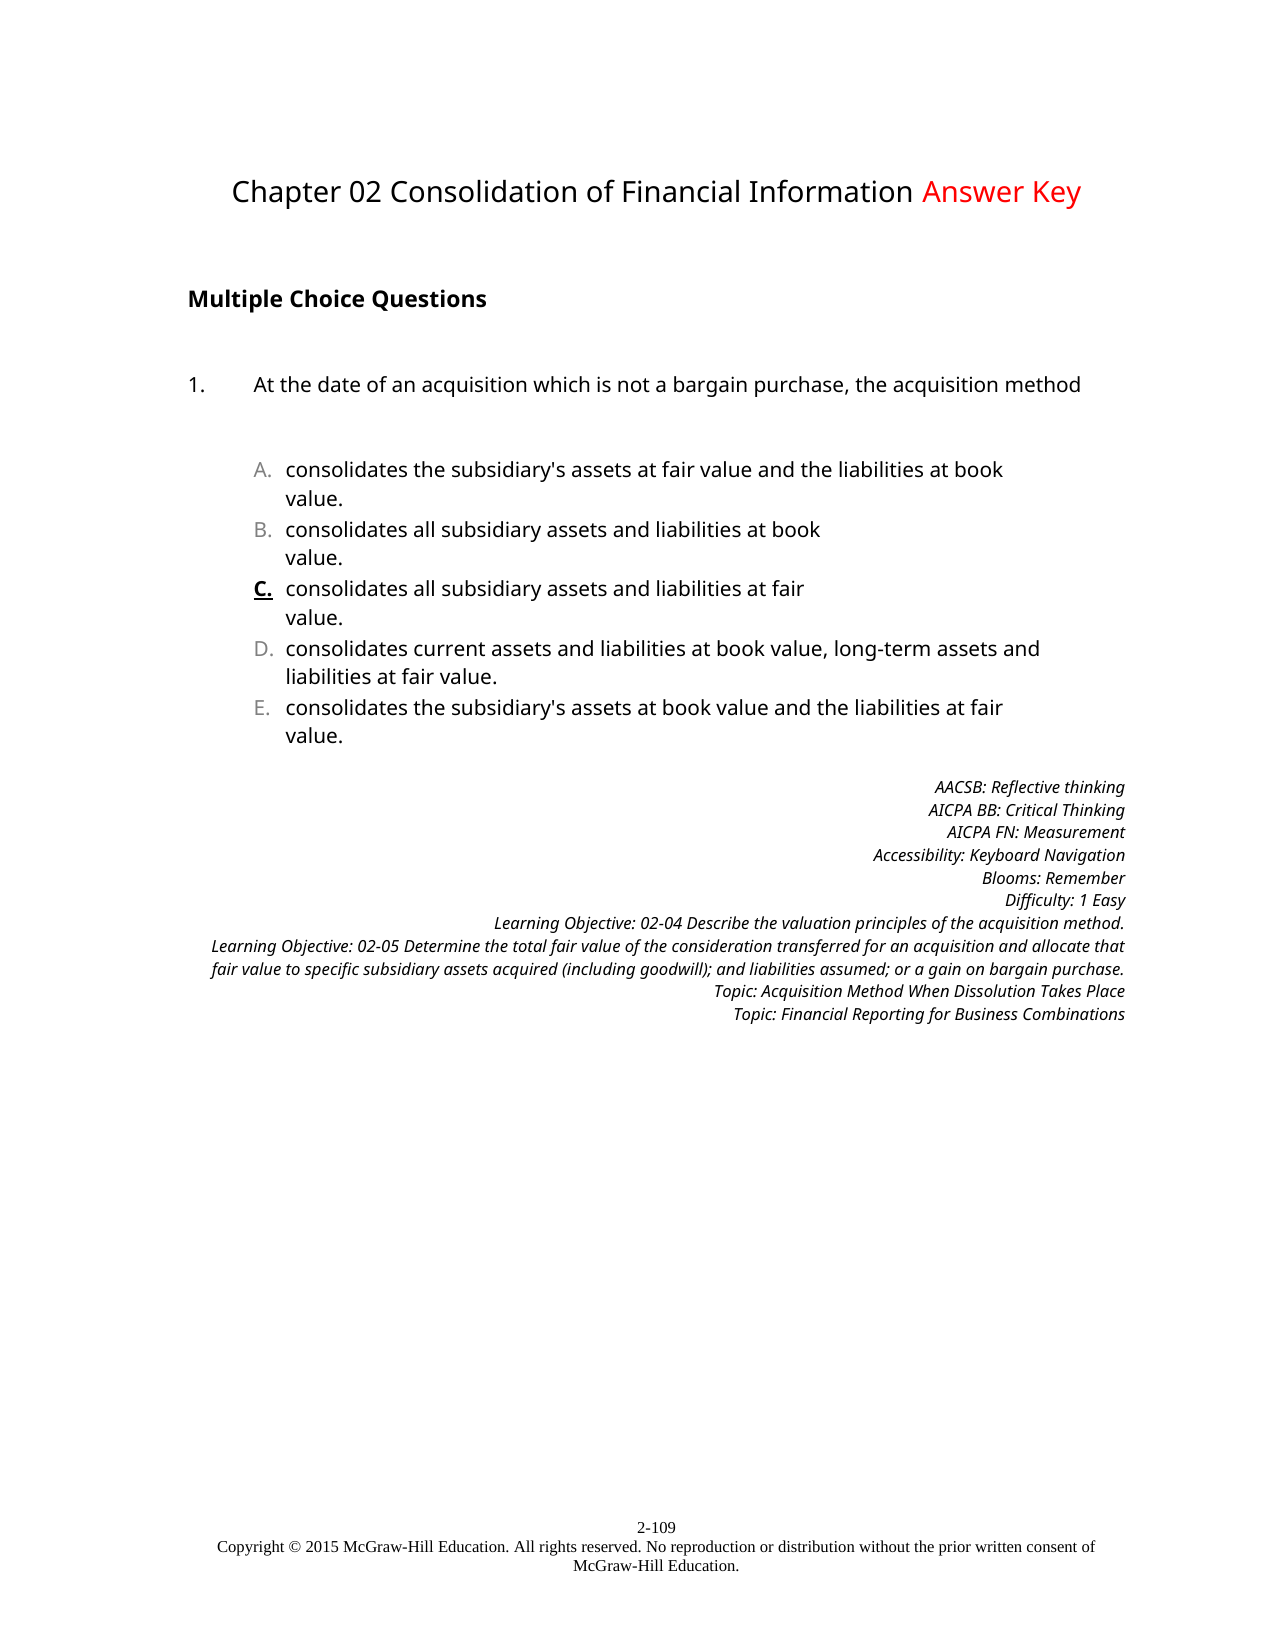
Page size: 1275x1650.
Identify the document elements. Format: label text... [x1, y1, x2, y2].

table_header AACSB: Reflective thinking AICPA BB: Critical Thinking AICPA FN: Measurement Accessibility: Keyboard Navigation Blooms: Remember Difficulty: 1 Easy Learning Objective: 02-04 Describe the valuation principles of the acquisition method. Learning Objective: 02-05 Determine the total fair value of the consideration transferred for an acquisition and allocate that fair value to specific subsidiary assets acquired (including goodwill); and liabilities assumed; or a gain on bargain purchase. Topic: Acquisition Method When Dissolution Takes Place Topic: Financial Reporting for Business Combinations [188, 776, 1125, 1053]
text Chapter 02 Consolidation of Financial Information Answer Key [187, 150, 1125, 237]
text Multiple Choice Questions [187, 262, 1125, 346]
table_header At the date of an acquisition which is not a bargain purchase, the acquisition method [253, 371, 1125, 750]
table_header 1. [188, 371, 253, 750]
